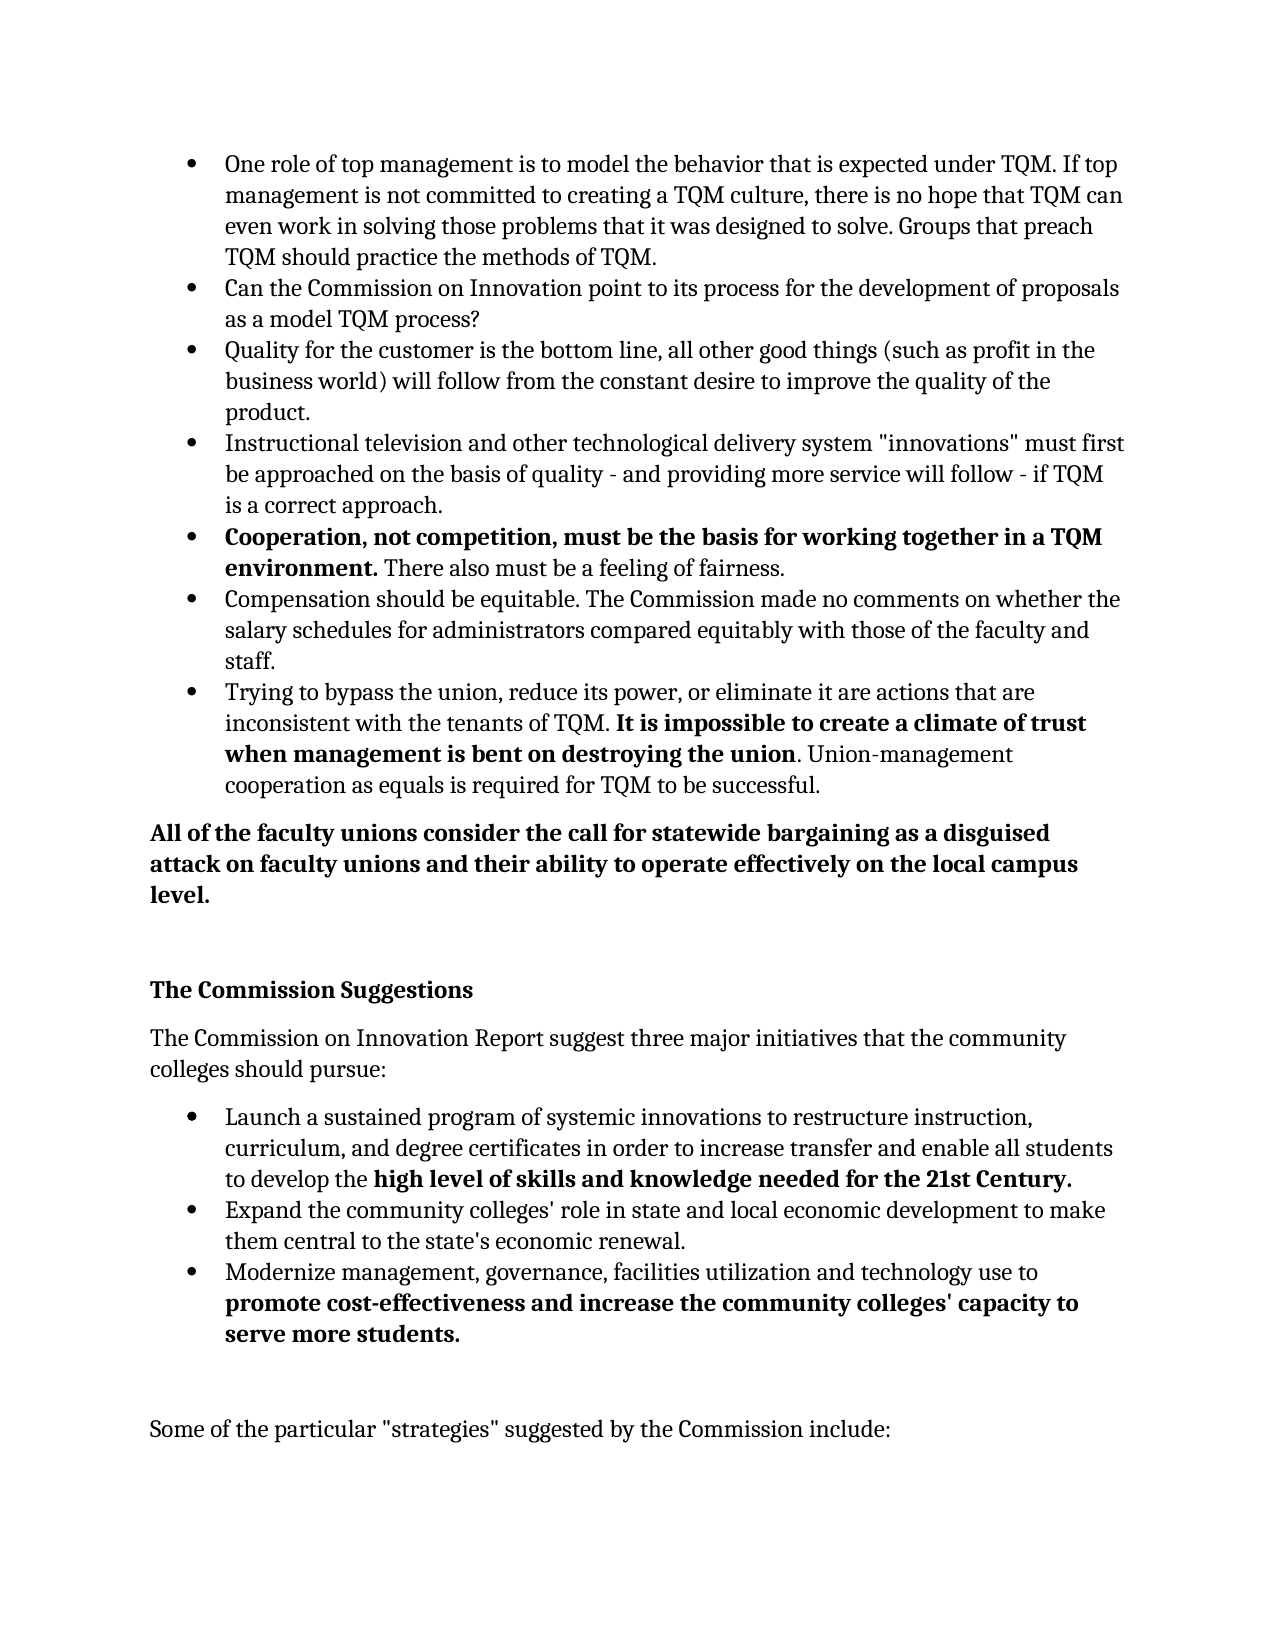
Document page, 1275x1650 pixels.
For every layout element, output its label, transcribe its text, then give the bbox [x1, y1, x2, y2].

list Trying to bypass the union, reduce its power, or eliminate it are actions that are inconsistent with the tenants of TQM. It is impossible to create a climate of trust when management is bent on destroying the union. Union-management cooperation as equals is required for TQM to be successful. [187, 678, 1125, 799]
list Modernize management, governance, facilities utilization and technology use to promote cost-effectiveness and increase the community colleges' capacity to serve more students. [187, 1258, 1125, 1348]
list Expand the community colleges' role in state and local economic development to make them central to the state's economic renewal. [187, 1196, 1125, 1255]
text The Commission on Innovation Report suggest three major initiatives that the community colleges should pursue: [150, 1024, 1125, 1083]
list Launch a sustained program of systemic innovations to restructure instruction, curriculum, and degree certificates in order to increase transfer and enable all students to develop the high level of skills and knowledge needed for the 21st Century. [187, 1102, 1125, 1193]
text Some of the particular "strategies" suggested by the Commission include: [150, 1415, 1125, 1444]
list Instructional television and other technological delivery system "innovations" must first be approached on the basis of quality - and providing more service will follow - if TQM is a correct approach. [187, 429, 1125, 520]
text The Commission Suggestions [150, 976, 1125, 1005]
list Can the Commission on Innovation point to its process for the development of proposals as a model TQM process? [187, 274, 1125, 334]
list One role of top management is to model the behavior that is expected under TQM. If top management is not committed to creating a TQM culture, there is no hope that TQM can even work in solving those problems that it was designed to solve. Groups that preach TQM should practice the methods of TQM. [187, 150, 1125, 272]
list Cooperation, not competition, must be the basis for working together in a TQM environment. There also must be a feeling of fairness. [187, 522, 1125, 582]
list Compensation should be equitable. The Commission made no comments on whether the salary schedules for administrators compared equitably with those of the faculty and staff. [187, 584, 1125, 675]
list Quality for the customer is the bottom line, all other good things (such as profit in the business world) will follow from the constant desire to improve the quality of the product. [187, 336, 1125, 427]
text All of the faculty unions consider the call for statewide bargaining as a disguised attack on faculty unions and their ability to operate effectively on the local campus level. [150, 818, 1125, 909]
